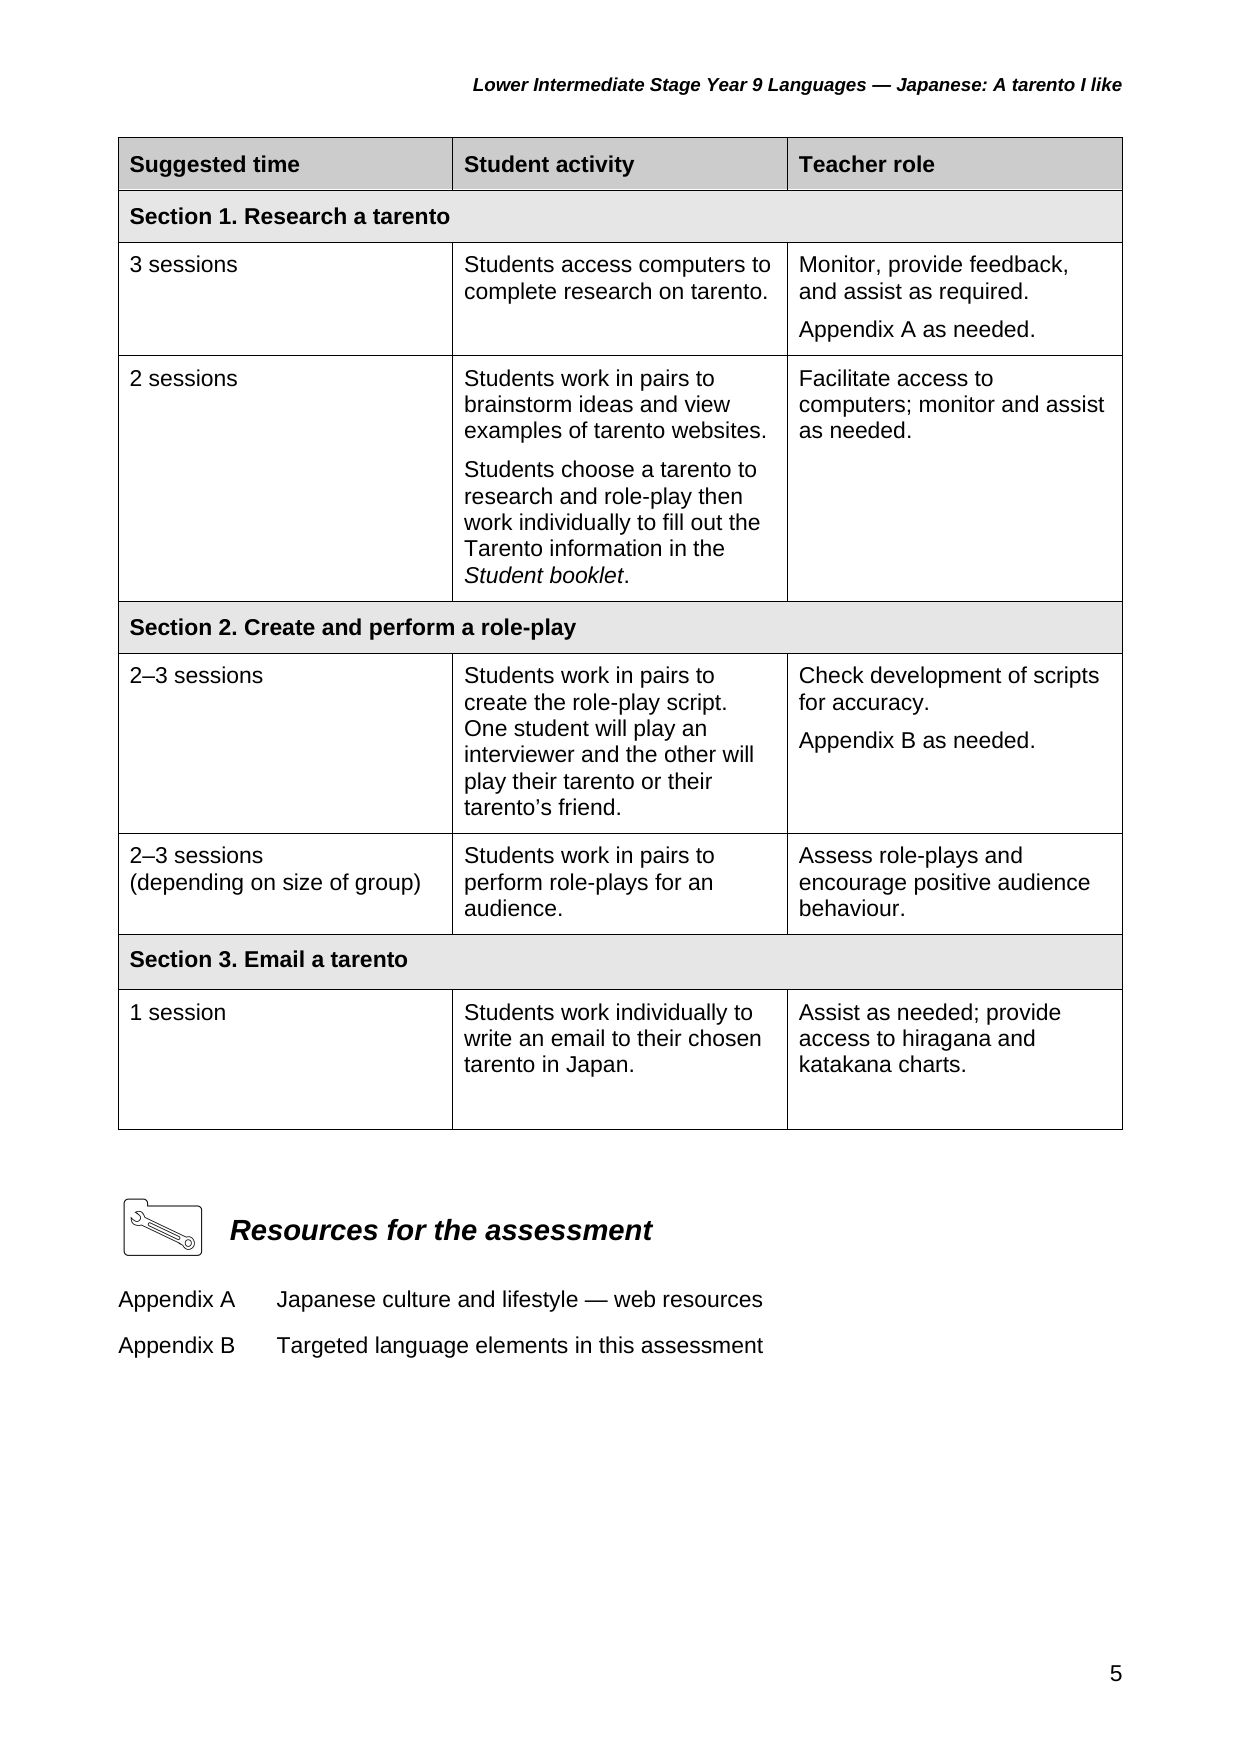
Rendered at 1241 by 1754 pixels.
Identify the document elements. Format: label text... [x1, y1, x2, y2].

table_header Suggested time [119, 138, 452, 189]
table_cell 2 sessions [119, 356, 452, 601]
table_cell 2–3 sessions [119, 654, 452, 833]
picture [118, 1184, 207, 1273]
table_cell Monitor, provide feedback, and assist as required. Appendix A as needed. [788, 243, 1122, 355]
table_header [107, 1184, 218, 1275]
table_cell Students work in pairs to brainstorm ideas and view examples of tarento websites. Students choose a tarento to research and role-play then work individually to fill out the Tarento information in the Student booklet. [453, 356, 787, 601]
table_cell Assist as needed; provide access to hiragana and katakana charts. [788, 990, 1122, 1129]
text Appendix A Japanese culture and lifestyle — web resources [118, 1283, 1122, 1312]
text Appendix B Targeted language elements in this assessment [118, 1329, 1122, 1358]
table_cell Section 1. Research a tarento [119, 191, 1122, 242]
table_header Resources for the assessment [218, 1184, 1111, 1275]
table_cell Students work in pairs to create the role-play script. One student will play an interviewer and the other will play their tarento or their tarento’s friend. [453, 654, 787, 833]
table_cell 1 session [119, 990, 452, 1129]
table_cell Check development of scripts for accuracy. Appendix B as needed. [788, 654, 1122, 833]
table_header Teacher role [788, 138, 1122, 189]
table_cell 2–3 sessions (depending on size of group) [119, 834, 452, 934]
table_cell Facilitate access to computers; monitor and assist as needed. [788, 356, 1122, 601]
table_cell Students access computers to complete research on tarento. [453, 243, 787, 355]
table_cell Section 2. Create and perform a role-play [119, 602, 1122, 653]
table_cell Assess role-plays and encourage positive audience behaviour. [788, 834, 1122, 934]
table_cell Students work individually to write an email to their chosen tarento in . [453, 990, 787, 1129]
table_cell Students work in pairs to perform role-plays for an audience. [453, 834, 787, 934]
table_cell 3 sessions [119, 243, 452, 355]
table_header Student activity [453, 138, 787, 189]
table_cell Section 3. Email a tarento [119, 935, 1122, 989]
